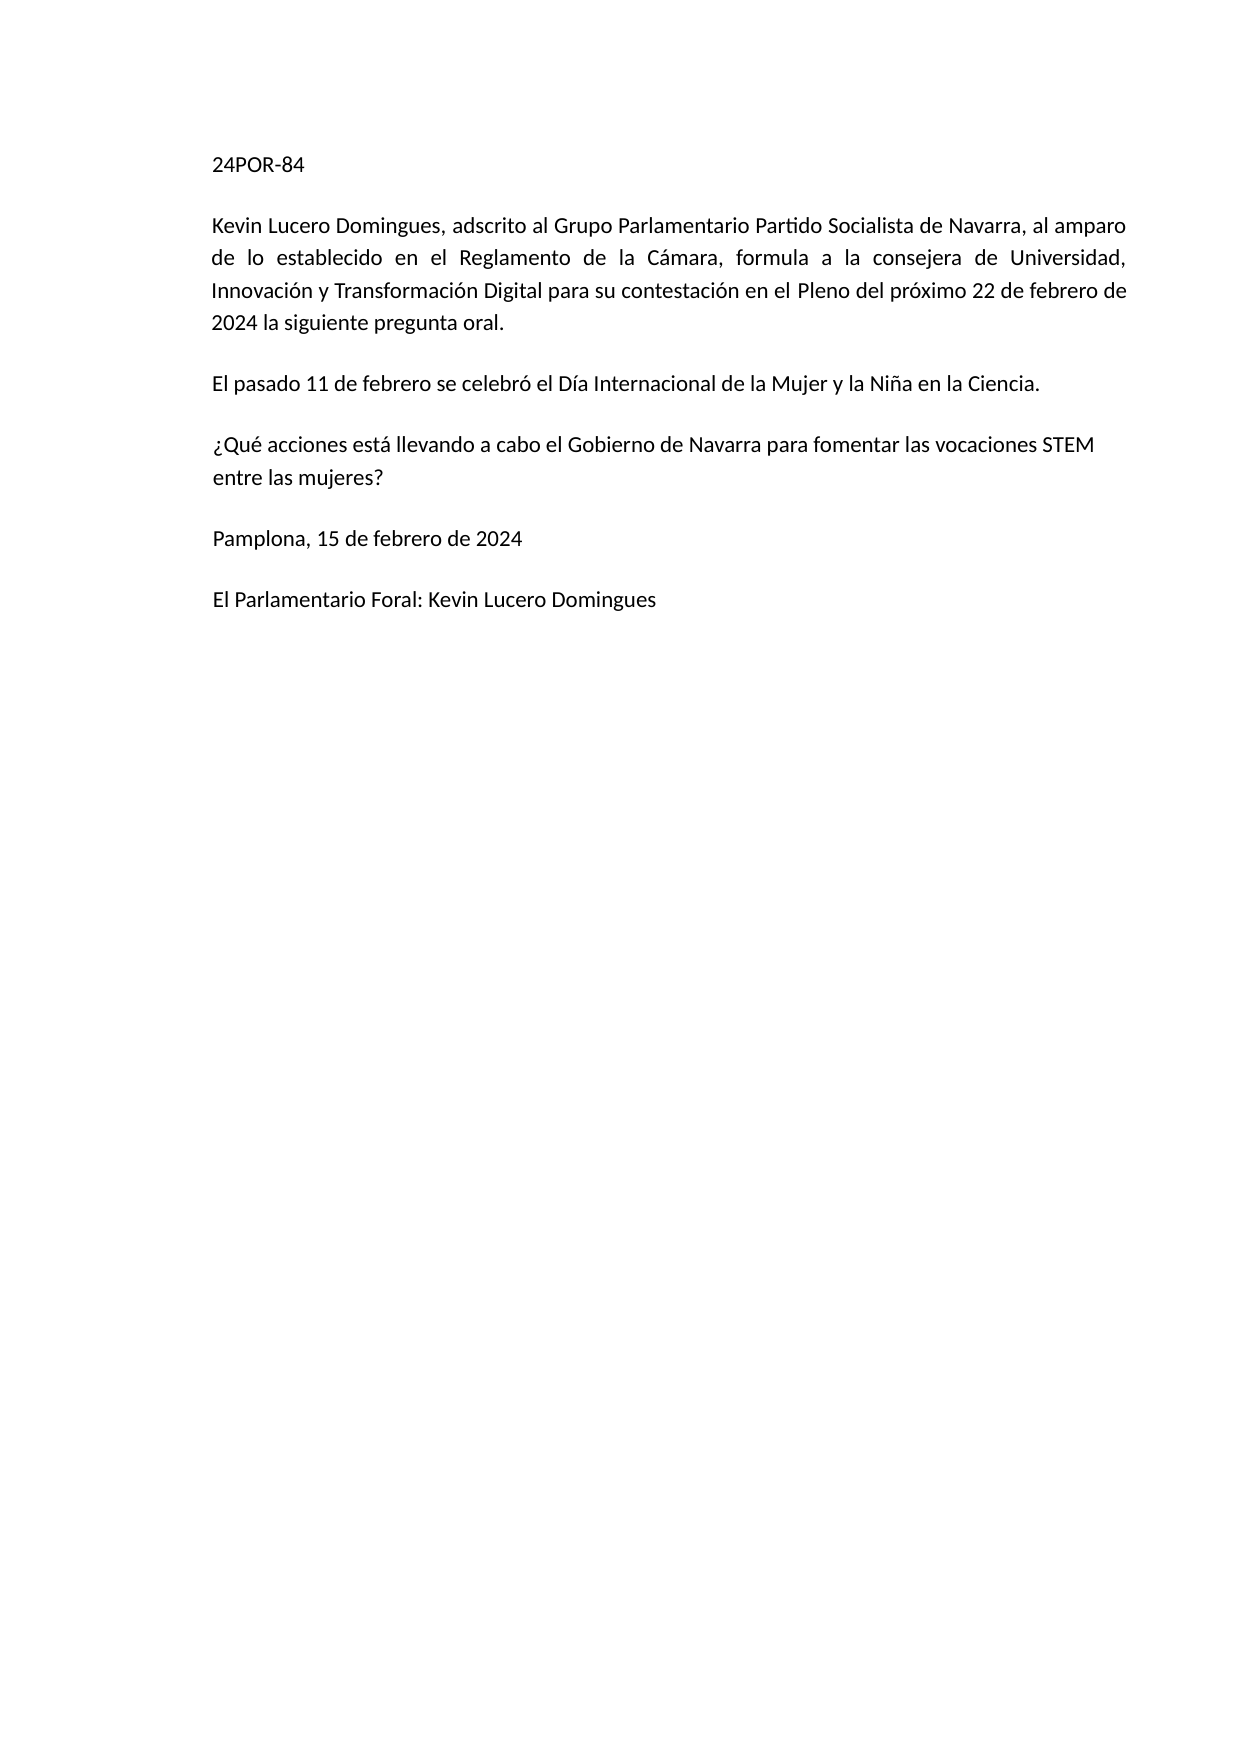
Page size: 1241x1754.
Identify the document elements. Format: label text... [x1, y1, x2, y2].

text Kevin Lucero Domingues, adscrito al Grupo Parlamentario Partido Socialista de Navarra, al amparo de lo establecido en el Reglamento de la Cámara, formula a la consejera de Universidad, Innovación y Transformación Digital para su contestación en el Pleno del próximo 22 de febrero de 2024 la siguiente pregunta oral. [211, 211, 1128, 336]
text ¿Qué acciones está llevando a cabo el Gobierno de Navarra para fomentar las vocaciones STEM entre las mujeres? [213, 431, 1128, 491]
text Pamplona, 15 de febrero de 2024 [213, 524, 1128, 552]
text El Parlamentario Foral: Kevin Lucero Domingues [213, 586, 1128, 613]
text 24POR-84 [211, 150, 1128, 178]
text El pasado 11 de febrero se celebró el Día Internacional de la Mujer y la Niña en la Ciencia. [211, 369, 1128, 397]
